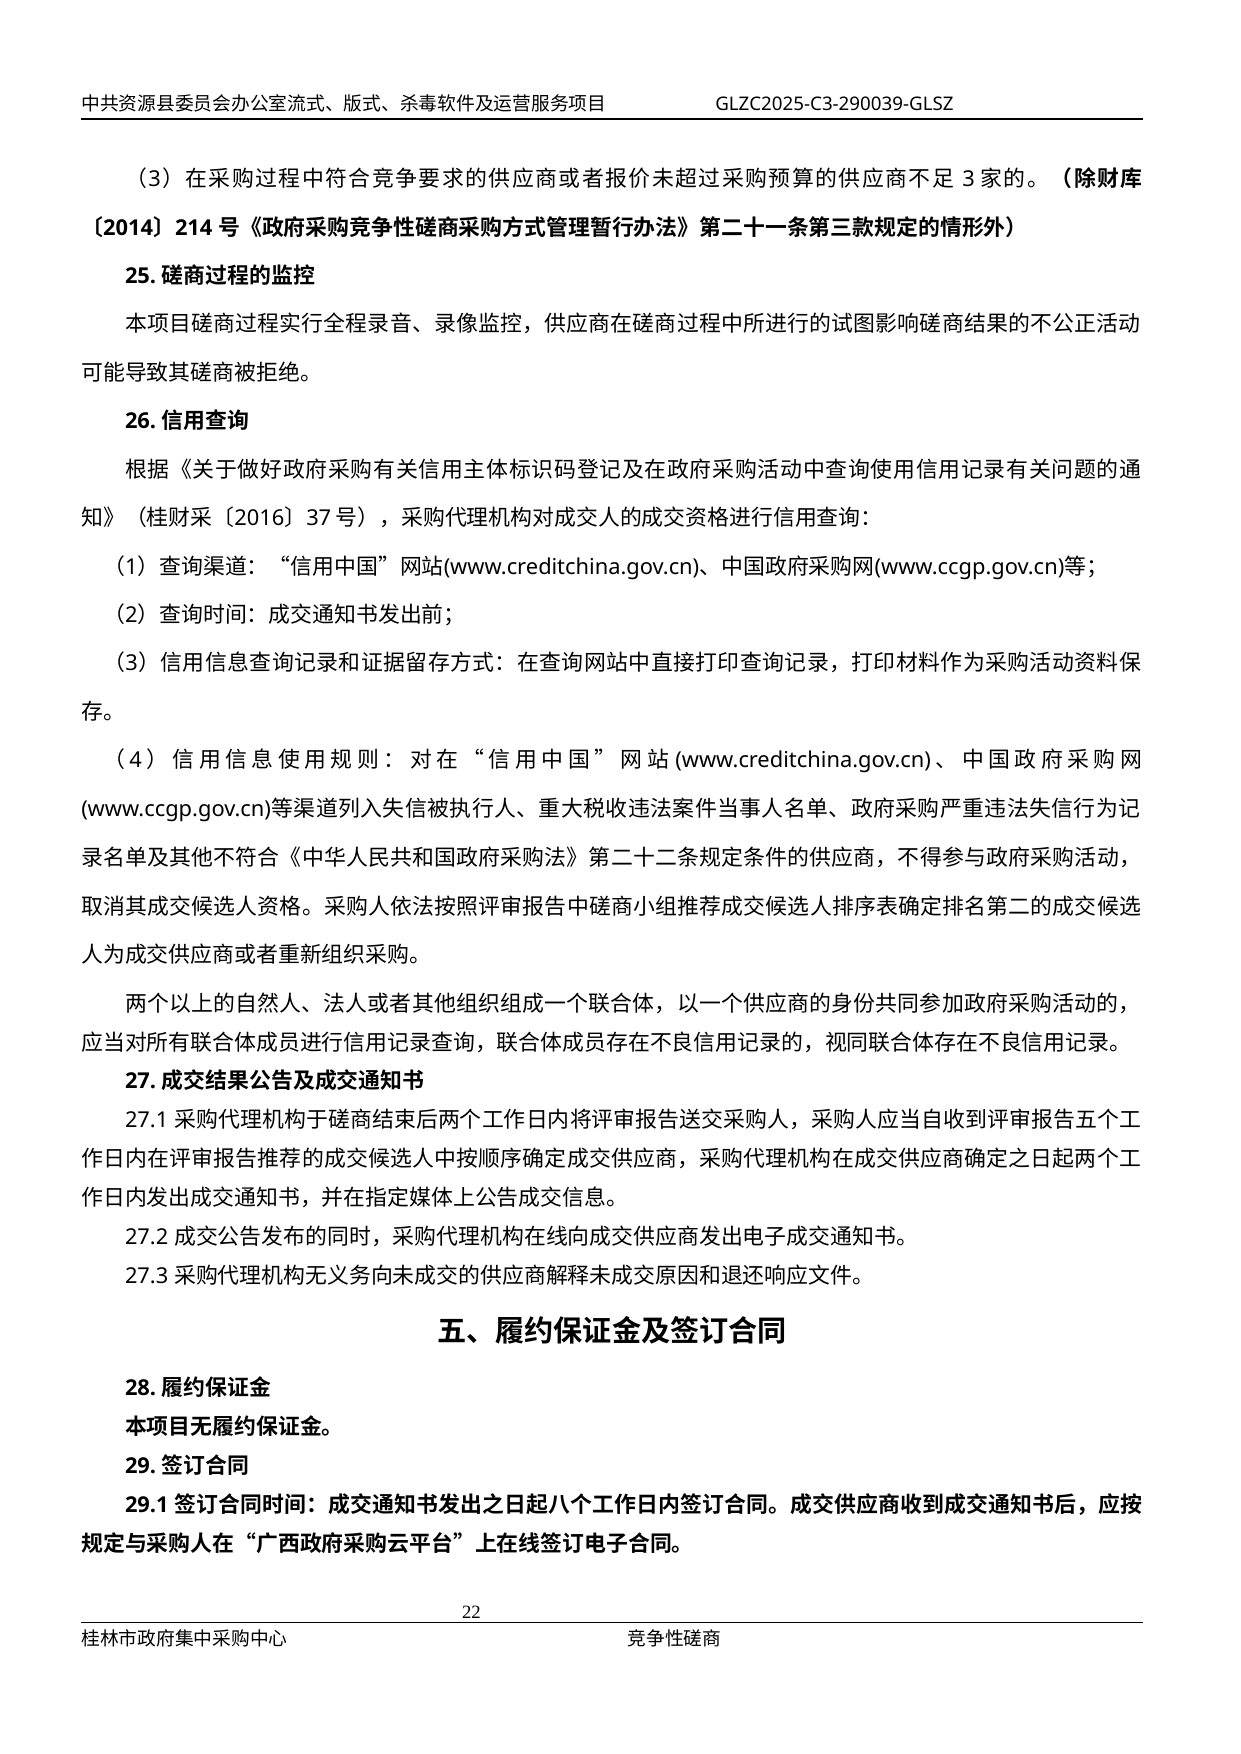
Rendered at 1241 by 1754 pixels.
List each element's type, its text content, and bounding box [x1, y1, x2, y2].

subtitle 25. 磋商过程的监控 [81, 257, 1143, 290]
text 27.3 采购代理机构无义务向未成交的供应商解释未成交原因和退还响应文件。 [81, 1257, 1143, 1290]
subtitle 28. 履约保证金 [81, 1370, 1143, 1402]
text （3）在采购过程中符合竞争要求的供应商或者报价未超过采购预算的供应商不足3家的。（除财库〔2014〕214 号《政府采购竞争性磋商采购方式管理暂行办法》第二十一条第三款规定的情形外） [81, 160, 1143, 242]
subtitle 信用查询 [81, 403, 1143, 435]
text （2）查询时间：成交通知书发出前； [81, 597, 1143, 629]
text 29.1 签订合同时间：成交通知书发出之日起八个工作日内签订合同。成交供应商收到成交通知书后，应按规定与采购人在“广西政府采购云平台”上在线签订电子合同。 [81, 1486, 1143, 1558]
text 本项目磋商过程实行全程录音、录像监控，供应商在磋商过程中所进行的试图影响磋商结果的不公正活动，可能导致其磋商被拒绝。 [81, 306, 1143, 387]
text 27.1 采购代理机构于磋商结束后两个工作日内将评审报告送交采购人，采购人应当自收到评审报告五个工作日内在评审报告推荐的成交候选人中按顺序确定成交供应商，采购代理机构在成交供应商确定之日起两个工作日内发出成交通知书，并在指定媒体上公告成交信息。 [81, 1102, 1143, 1212]
subtitle 五、履约保证金及签订合同 [81, 1296, 1143, 1361]
text 27.2 成交公告发布的同时，采购代理机构在线向成交供应商发出电子成交通知书。 [81, 1219, 1143, 1251]
text 根据《关于做好政府采购有关信用主体标识码登记及在政府采购活动中查询使用信用记录有关问题的通知》（桂财采〔2016〕37号），采购代理机构对成交人的成交资格进行信用查询： [81, 451, 1143, 532]
text 两个以上的自然人、法人或者其他组织组成一个联合体，以一个供应商的身份共同参加政府采购活动的，应当对所有联合体成员进行信用记录查询，联合体成员存在不良信用记录的，视同联合体存在不良信用记录。 [81, 985, 1143, 1057]
subtitle 本项目无履约保证金。 [81, 1409, 1143, 1441]
text （3）信用信息查询记录和证据留存方式：在查询网站中直接打印查询记录，打印材料作为采购活动资料保存。 [81, 645, 1143, 726]
text （4）信用信息使用规则：对在“信用中国”网站(www.creditchina.gov.cn)、中国政府采购网(www.ccgp.gov.cn)等渠道列入失信被执行人、重大税收违法案件当事人名单、政府采购严重违法失信行为记录名单及其他不符合《中华人民共和国政府采购法》第二十二条规定条件的供应商，不得参与政府采购活动，取消其成交候选人资格。采购人依法按照评审报告中磋商小组推荐成交候选人排序表确定排名第二的成交候选人为成交供应商或者重新组织采购。 [81, 742, 1143, 969]
text （1）查询渠道：“信用中国”网站(www.creditchina.gov.cn)、中国政府采购网(www.ccgp.gov.cn)等； [81, 548, 1143, 581]
subtitle 27. 成交结果公告及成交通知书 [81, 1063, 1143, 1096]
subtitle 29. 签订合同 [81, 1447, 1143, 1480]
